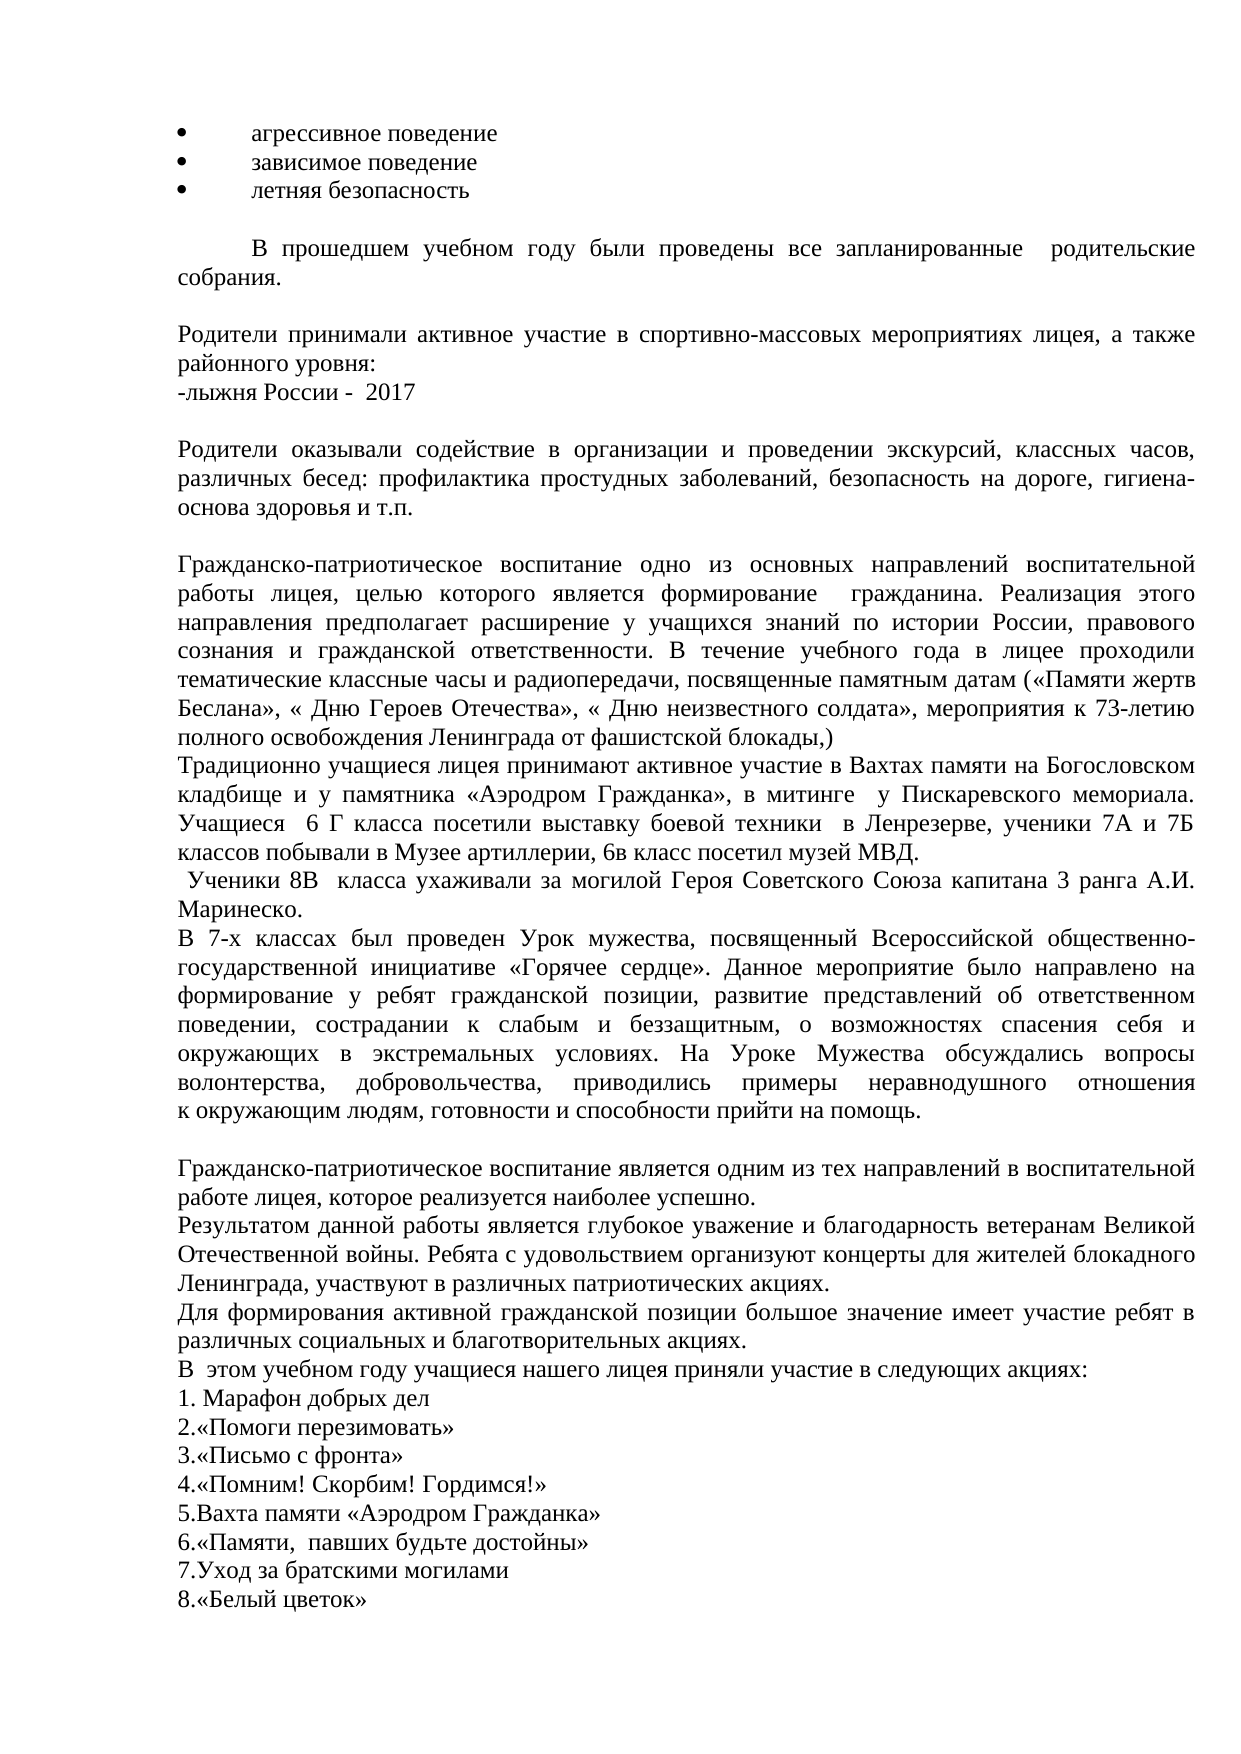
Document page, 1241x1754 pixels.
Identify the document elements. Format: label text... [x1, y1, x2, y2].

text 4.«Помним! Скорбим! Гордимся!» [177, 1469, 1196, 1498]
text Родители принимали активное участие в спортивно-массовых мероприятиях лицея, а также районного уровня: [177, 319, 1196, 377]
text Для формирования активной гражданской позиции большое значение имеет участие ребят в различных социальных и благотворительных акциях. [177, 1297, 1196, 1354]
text 1. Марафон добрых дел [177, 1383, 1196, 1412]
list зависимое поведение [177, 147, 1196, 176]
text Гражданско-патриотическое воспитание является одним из тех направлений в воспитательной работе лицея, которое реализуется наиболее успешно. [177, 1153, 1196, 1211]
text В прошедшем учебном году были проведены все запланированные родительские собрания. [177, 233, 1196, 291]
text Ученики 8В класса ухаживали за могилой Героя Советского Союза капитана 3 ранга А.И. Маринеско. [177, 866, 1196, 923]
text 5.Вахта памяти «Аэродром Гражданка» [177, 1498, 1196, 1527]
text 6.«Памяти, павших будьте достойны» [177, 1527, 1196, 1556]
text -лыжня России - 2017 [177, 377, 1196, 406]
text 8.«Белый цветок» [177, 1584, 1196, 1613]
text Гражданско-патриотическое воспитание одно из основных направлений воспитательной работы лицея, целью которого является формирование гражданина. Реализация этого направления предполагает расширение у учащихся знаний по истории России, правового сознания и гражданской ответственности. В течение учебного года в лицее проходили тематические классные часы и радиопередачи, посвященные памятным датам («Памяти жертв Беслана», « Дню Героев Отечества», « Дню неизвестного солдата», мероприятия к 73-летию полного освобождения Ленинграда от фашистской блокады,) [177, 549, 1196, 751]
list агрессивное поведение [177, 118, 1196, 147]
text В 7-х классах был проведен Урок мужества, посвященный Всероссийской общественно-государственной инициативе «Горячее сердце». Данное мероприятие было направлено на формирование у ребят гражданской позиции, развитие представлений об ответственном поведении, сострадании к слабым и беззащитным, о возможностях спасения себя и окружающих в экстремальных условиях. На Уроке Мужества обсуждались вопросы волонтерства, добровольчества, приводились примеры неравнодушного отношения к окружающим людям, готовности и способности прийти на помощь. [177, 923, 1196, 1124]
text Результатом данной работы является глубокое уважение и благодарность ветеранам Великой Отечественной войны. Ребята с удовольствием организуют концерты для жителей блокадного Ленинграда, участвуют в различных патриотических акциях. [177, 1211, 1196, 1297]
text Традиционно учащиеся лицея принимают активное участие в Вахтах памяти на Богословском кладбище и у памятника «Аэродром Гражданка», в митинге у Пискаревского мемориала. Учащиеся 6 Г класса посетили выставку боевой техники в Ленрезерве, ученики 7А и 7Б классов побывали в Музее артиллерии, 6в класс посетил музей МВД. [177, 751, 1196, 866]
text Родители оказывали содействие в организации и проведении экскурсий, классных часов, различных бесед: профилактика простудных заболеваний, безопасность на дороге, гигиена- основа здоровья и т.п. [177, 434, 1196, 521]
text 2.«Помоги перезимовать» [177, 1412, 1196, 1441]
text В этом учебном году учащиеся нашего лицея приняли участие в следующих акциях: [177, 1354, 1196, 1383]
list летняя безопасность [177, 176, 1196, 204]
text 7.Уход за братскими могилами [177, 1556, 1196, 1584]
text 3.«Письмо с фронта» [177, 1441, 1196, 1469]
